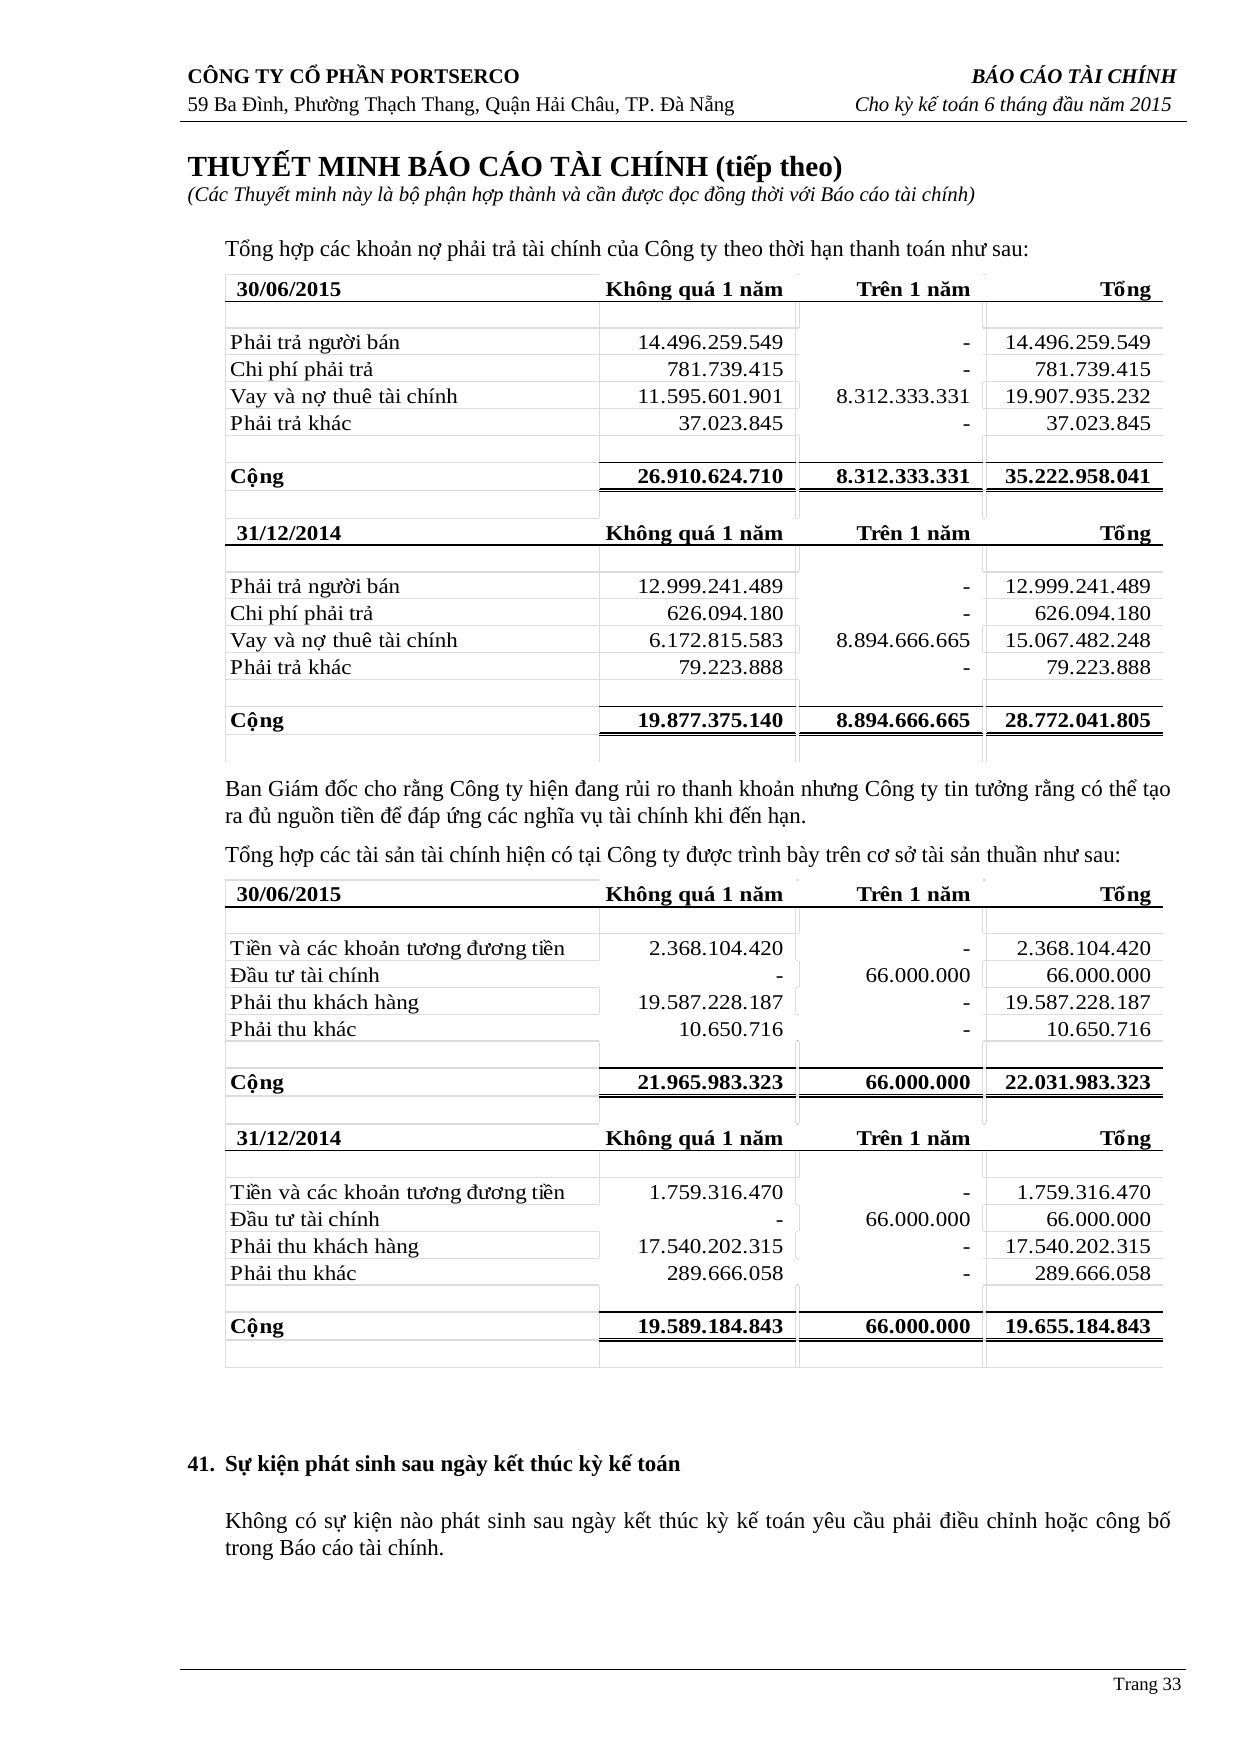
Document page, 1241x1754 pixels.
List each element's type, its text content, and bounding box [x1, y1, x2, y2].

text Ban Giám đốc cho rằng Công ty hiện đang rủi ro thanh khoản nhưng Công ty tin tưởng rằng có thể tạo ra đủ nguồn tiền để đáp ứng các nghĩa vụ tài chính khi đến hạn. [225, 775, 1173, 828]
text Tổng hợp các tài sản tài chính hiện có tại Công ty được trình bày trên cơ sở tài sản thuần như sau: [225, 841, 1173, 867]
text Không có sự kiện nào phát sinh sau ngày kết thúc kỳ kế toán yêu cầu phải điều chỉnh hoặc công bố trong Báo cáo tài chính. [225, 1507, 1173, 1560]
list Sự kiện phát sinh sau ngày kết thúc kỳ kế toán [187, 1451, 1173, 1477]
text Tổng hợp các khoản nợ phải trả tài chính của Công ty theo thời hạn thanh toán như sau: [225, 235, 1173, 261]
